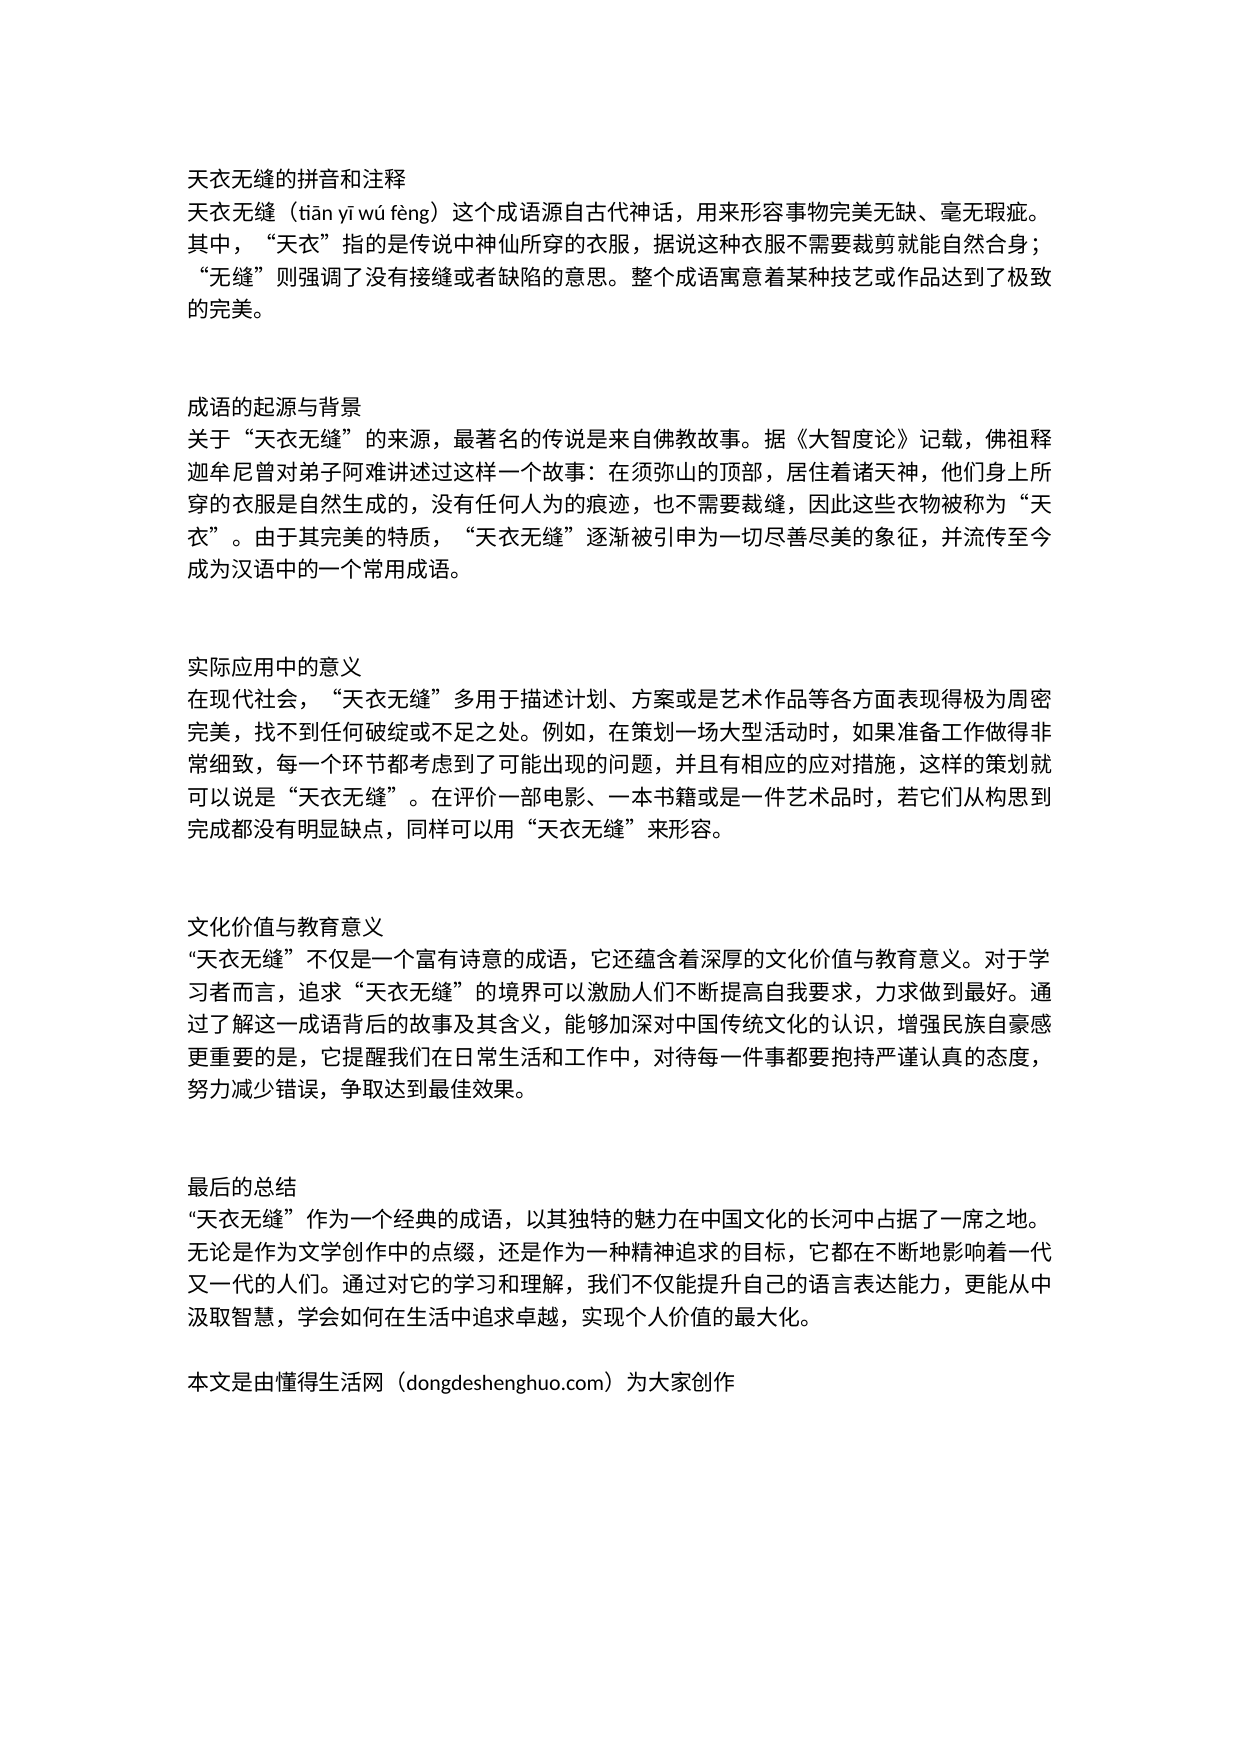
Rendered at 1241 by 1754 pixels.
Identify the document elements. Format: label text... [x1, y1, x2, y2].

text 成语的起源与背景 [187, 389, 1053, 422]
text 关于“天衣无缝”的来源，最著名的传说是来自佛教故事。据《大智度论》记载，佛祖释迦牟尼曾对弟子阿难讲述过这样一个故事：在须弥山的顶部，居住着诸天神，他们身上所穿的衣服是自然生成的，没有任何人为的痕迹，也不需要裁缝，因此这些衣物被称为“天衣”。由于其完美的特质，“天衣无缝”逐渐被引申为一切尽善尽美的象征，并流传至今成为汉语中的一个常用成语。 [187, 422, 1053, 584]
text 天衣无缝的拼音和注释 [187, 162, 1053, 194]
text 实际应用中的意义 [187, 649, 1053, 682]
text “天衣无缝”不仅是一个富有诗意的成语，它还蕴含着深厚的文化价值与教育意义。对于学习者而言，追求“天衣无缝”的境界可以激励人们不断提高自我要求，力求做到最好。通过了解这一成语背后的故事及其含义，能够加深对中国传统文化的认识，增强民族自豪感。更重要的是，它提醒我们在日常生活和工作中，对待每一件事都要抱持严谨认真的态度，努力减少错误，争取达到最佳效果。 [187, 942, 1053, 1104]
text 天衣无缝（tiān yī wú fèng）这个成语源自古代神话，用来形容事物完美无缺、毫无瑕疵。其中，“天衣”指的是传说中神仙所穿的衣服，据说这种衣服不需要裁剪就能自然合身；“无缝”则强调了没有接缝或者缺陷的意思。整个成语寓意着某种技艺或作品达到了极致的完美。 [187, 194, 1053, 324]
text “天衣无缝”作为一个经典的成语，以其独特的魅力在中国文化的长河中占据了一席之地。无论是作为文学创作中的点缀，还是作为一种精神追求的目标，它都在不断地影响着一代又一代的人们。通过对它的学习和理解，我们不仅能提升自己的语言表达能力，更能从中汲取智慧，学会如何在生活中追求卓越，实现个人价值的最大化。 [187, 1202, 1053, 1332]
text 本文是由懂得生活网（dongdeshenghuo.com）为大家创作 [187, 1364, 1053, 1397]
text 文化价值与教育意义 [187, 909, 1053, 942]
text 最后的总结 [187, 1169, 1053, 1202]
text 在现代社会，“天衣无缝”多用于描述计划、方案或是艺术作品等各方面表现得极为周密、完美，找不到任何破绽或不足之处。例如，在策划一场大型活动时，如果准备工作做得非常细致，每一个环节都考虑到了可能出现的问题，并且有相应的应对措施，这样的策划就可以说是“天衣无缝”。在评价一部电影、一本书籍或是一件艺术品时，若它们从构思到完成都没有明显缺点，同样可以用“天衣无缝”来形容。 [187, 682, 1053, 844]
